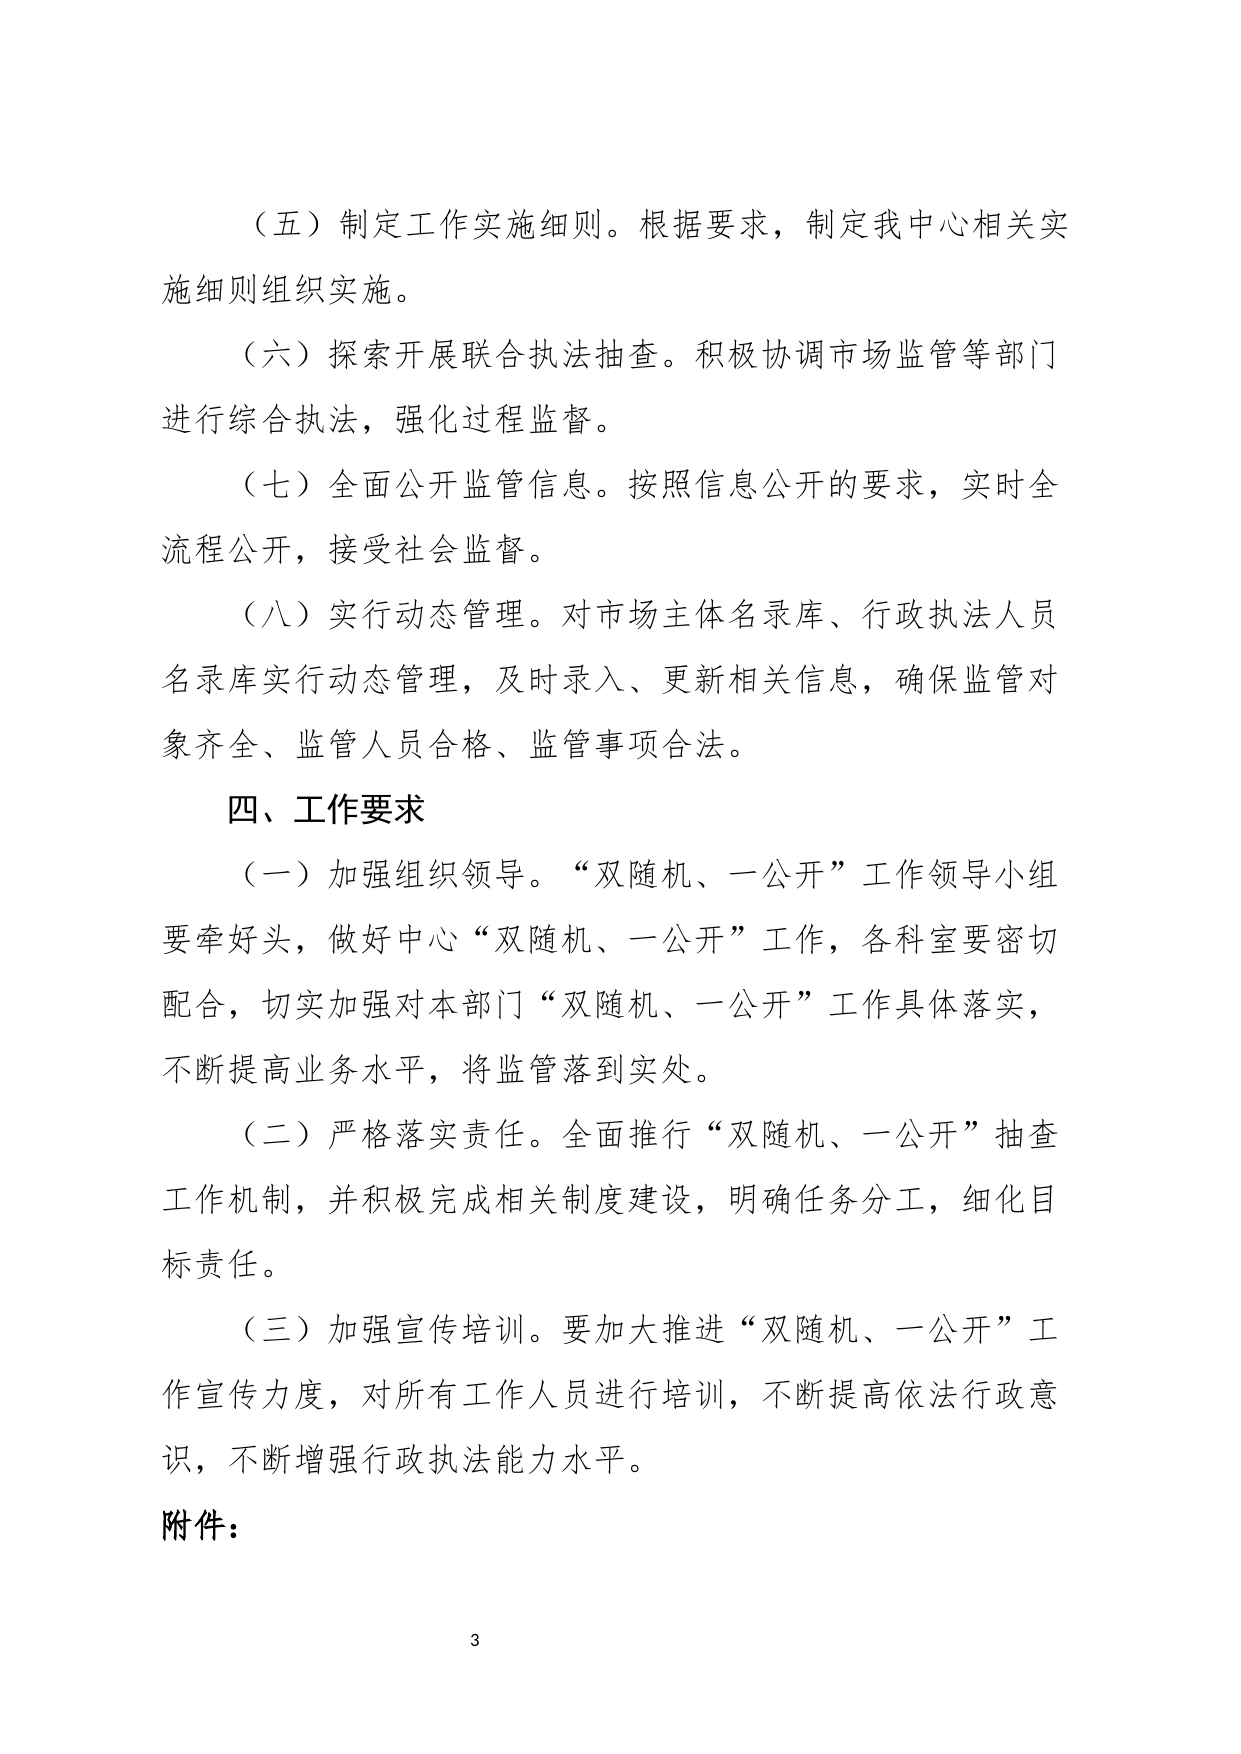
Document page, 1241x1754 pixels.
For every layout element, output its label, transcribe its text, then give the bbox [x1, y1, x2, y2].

text （三）加强宣传培训。要加大推进“双随机、一公开”工作宣传力度，对所有工作人员进行培训，不断提高依法行政意识，不断增强行政执法能力水平。 [159, 1295, 1081, 1490]
text （七）全面公开监管信息。按照信息公开的要求，实时全流程公开，接受社会监督。 [159, 450, 1081, 580]
text 四、工作要求 [159, 775, 1081, 840]
text （六）探索开展联合执法抽查。积极协调市场监管等部门进行综合执法，强化过程监督。 [159, 320, 1081, 450]
text 附件： [159, 1490, 1081, 1555]
text （八）实行动态管理。对市场主体名录库、行政执法人员名录库实行动态管理，及时录入、更新相关信息，确保监管对象齐全、监管人员合格、监管事项合法。 [159, 580, 1081, 775]
text （五）制定工作实施细则。根据要求，制定我中心相关实施细则组织实施。 [159, 190, 1081, 320]
text （二）严格落实责任。全面推行“双随机、一公开”抽查工作机制，并积极完成相关制度建设，明确任务分工，细化目标责任。 [159, 1100, 1081, 1295]
text （一）加强组织领导。“双随机、一公开”工作领导小组要牵好头，做好中心“双随机、一公开”工作，各科室要密切配合，切实加强对本部门“双随机、一公开”工作具体落实，不断提高业务水平，将监管落到实处。 [159, 840, 1081, 1100]
